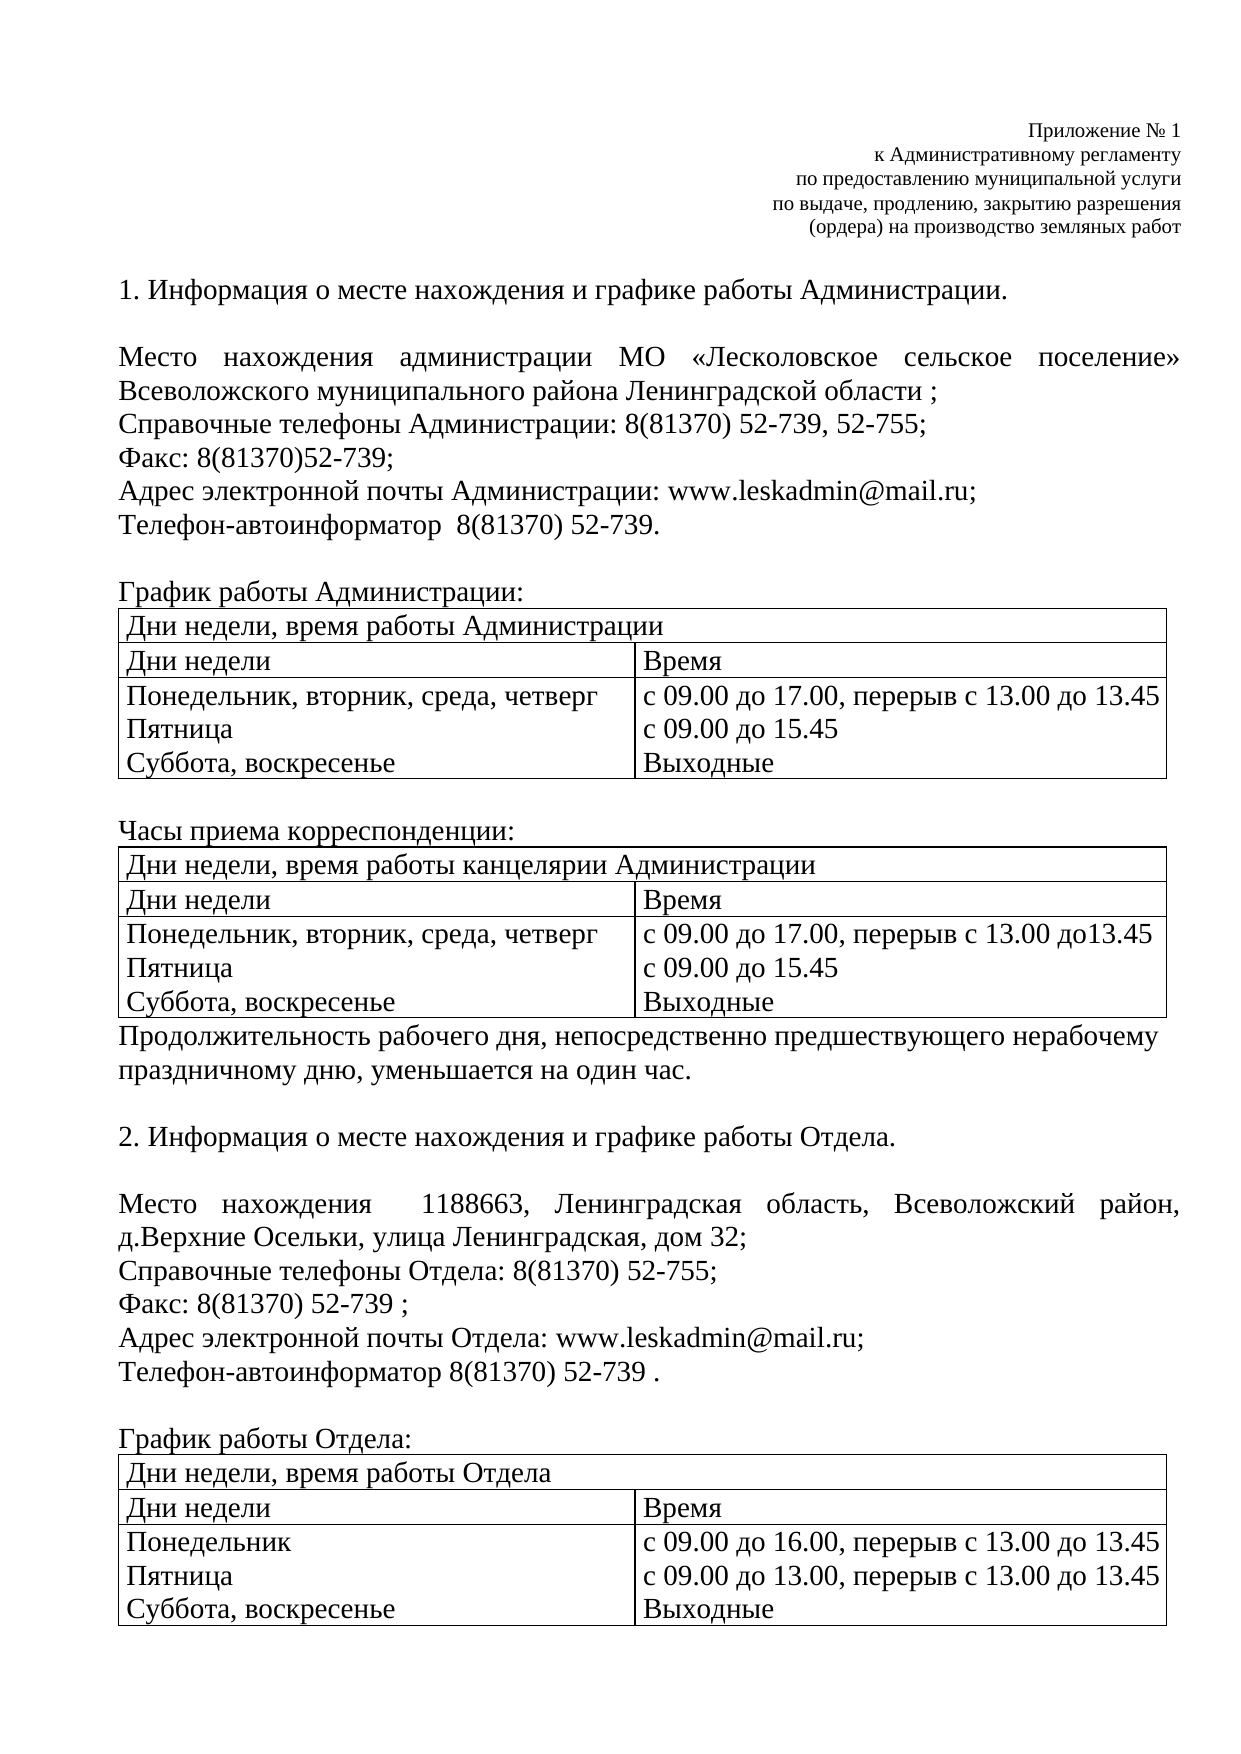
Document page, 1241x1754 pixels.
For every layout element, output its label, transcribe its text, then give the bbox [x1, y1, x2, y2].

text Часы приема корреспонденции: [118, 813, 1181, 846]
table_cell Дни недели [119, 882, 634, 916]
text Справочные телефоны Отдела: 8(81370) 52-755; [118, 1253, 1181, 1287]
text График работы Администрации: [118, 574, 1181, 607]
table_cell с 09.00 до 17.00, перерыв с 13.00 до 13.45 [636, 678, 1166, 711]
text по выдаче, продлению, закрытию разрешения [118, 190, 1181, 214]
table_cell Понедельник, вторник, среда, четверг [119, 917, 634, 950]
text Адрес электронной почты Администрации: www.leskadmin@mail.ru; [118, 473, 1181, 507]
table_cell Дни недели [119, 1490, 634, 1523]
table_cell с 09.00 до 15.45 Выходные [636, 950, 1166, 1017]
table_header Дни недели, время работы канцелярии Администрации [119, 848, 1166, 881]
text 2. Информация о месте нахождения и графике работы Отдела. [118, 1119, 1181, 1152]
table_cell Время [636, 882, 1166, 916]
table_cell Понедельник, вторник, среда, четверг [119, 678, 634, 711]
table_cell Пятница Суббота, воскресенье [119, 711, 634, 778]
text Телефон-автоинформатор 8(81370) 52-739. [118, 507, 1181, 540]
table_cell с 09.00 до 13.00, перерыв с 13.00 до 13.45 Выходные [636, 1558, 1166, 1625]
text (ордера) на производство земляных работ [118, 214, 1181, 238]
text Место нахождения 1188663, Ленинградская область, Всеволожский район, д.Верхние Осельки, улица Ленинградская, дом 32; [118, 1186, 1181, 1253]
table_header Дни недели, время работы Администрации [119, 609, 1166, 642]
table_cell Пятница Суббота, воскресенье [119, 950, 634, 1017]
text к Административному регламенту [118, 142, 1181, 166]
text Место нахождения администрации МО «Лесколовское сельское поселение» Всеволожского муниципального района Ленинградской области ; [118, 339, 1181, 406]
text по предоставлению муниципальной услуги [118, 166, 1181, 190]
table_cell Пятница Суббота, воскресенье [119, 1558, 634, 1625]
text Факс: 8(81370) 52-739 ; [118, 1287, 1181, 1320]
text Приложение № 1 [118, 118, 1181, 142]
table_header Дни недели, время работы Отдела [119, 1455, 1166, 1489]
table_cell с 09.00 до 16.00, перерыв с 13.00 до 13.45 [636, 1525, 1166, 1558]
table_cell Понедельник [119, 1525, 634, 1558]
table_cell с 09.00 до 17.00, перерыв с 13.00 до13.45 [636, 917, 1166, 950]
text Телефон-автоинформатор 8(81370) 52-739 . [118, 1354, 1181, 1387]
text Факс: 8(81370)52-739; [118, 440, 1181, 473]
table_cell Время [636, 643, 1166, 677]
text 1. Информация о месте нахождения и графике работы Администрации. [118, 272, 1181, 306]
table_cell Дни недели [119, 643, 634, 677]
text Справочные телефоны Администрации: 8(81370) 52-739, 52-755; [118, 406, 1181, 440]
text График работы Отдела: [118, 1421, 1181, 1454]
text Продолжительность рабочего дня, непосредственно предшествующего нерабочему праздничному дню, уменьшается на один час. [118, 1018, 1181, 1085]
table_cell Время [636, 1490, 1166, 1523]
text Адрес электронной почты Отдела: www.leskadmin@mail.ru; [118, 1320, 1181, 1354]
table_cell с 09.00 до 15.45 Выходные [636, 711, 1166, 778]
